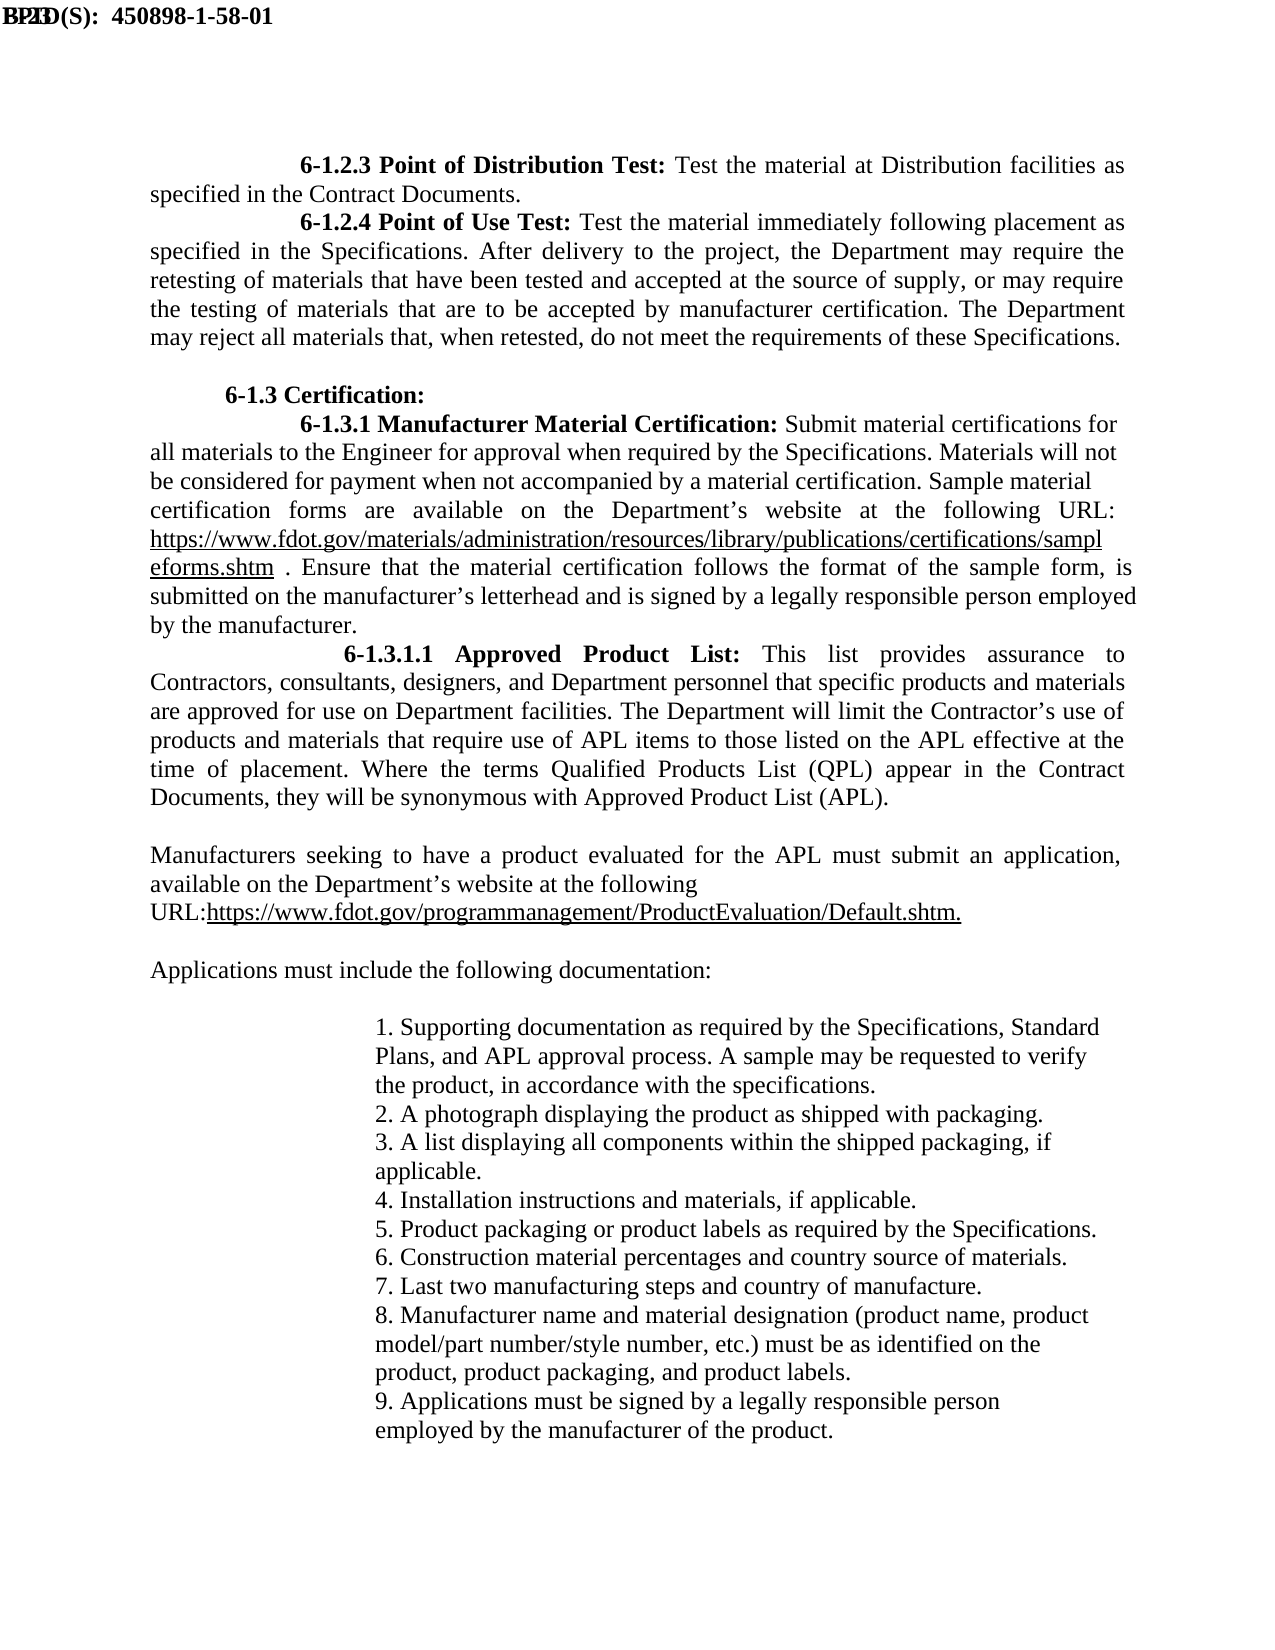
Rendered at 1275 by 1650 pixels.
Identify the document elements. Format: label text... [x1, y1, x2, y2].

text 6-1.2.3 Point of Distribution Test: Test the material at Distribution facilities as specified in the Contract Documents. [150, 150, 1125, 207]
text Applications must include the following documentation: [150, 955, 1239, 984]
text 6-1.3.1 Manufacturer Material Certification: Submit material certifications for all materials to the Engineer for approval when required by the Specifications. Materials will not be considered for payment when not accompanied by a material certification. Sample material certification forms are available on the Department’s website at the following URL: https://www.fdot.gov/materials/administration/resources/library/publications/certifications/sampl eforms.shtm . Ensure that the material certification follows the format of the sample form, is submitted on the manufacturer’s letterhead and is signed by a legally responsible person employed by the manufacturer. [150, 409, 1141, 639]
list A photograph displaying the product as shipped with packaging. [375, 1099, 1239, 1127]
list Manufacturer name and material designation (product name, product model/part number/style number, etc.) must be as identified on the product, product packaging, and product labels. [375, 1300, 1089, 1386]
list Applications must be signed by a legally responsible person employed by the manufacturer of the product. [375, 1386, 1105, 1444]
text 6-1.3.1.1 Approved Product List: This list provides assurance to Contractors, consultants, designers, and Department personnel that specific products and materials are approved for use on Department facilities. The Department will limit the Contractor’s use of products and materials that require use of APL items to those listed on the APL effective at the time of placement. Where the terms Qualified Products List (QPL) appear in the Contract Documents, they will be synonymous with Approved Product List (APL). [150, 639, 1125, 811]
list Product packaging or product labels as required by the Specifications. [375, 1214, 1239, 1242]
list A list displaying all components within the shipped packaging, if applicable. [375, 1127, 1052, 1185]
text 6-1.2.4 Point of Use Test: Test the material immediately following placement as specified in the Specifications. After delivery to the project, the Department may require the retesting of materials that have been tested and accepted at the source of supply, or may require the testing of materials that are to be accepted by manufacturer certification. The Department may reject all materials that, when retested, do not meet the requirements of these Specifications. [150, 207, 1125, 351]
subtitle 6-1.3 Certification: [225, 380, 1239, 409]
list Supporting documentation as required by the Specifications, Standard Plans, and APL approval process. A sample may be requested to verify the product, in accordance with the specifications. [375, 1012, 1124, 1099]
text Manufacturers seeking to have a product evaluated for the APL must submit an application, available on the Department’s website at the following URL:https://www.fdot.gov/programmanagement/ProductEvaluation/Default.shtm. [150, 840, 1141, 926]
list Construction material percentages and country source of materials. [375, 1242, 1239, 1271]
list Last two manufacturing steps and country of manufacture. [375, 1271, 1239, 1300]
list Installation instructions and materials, if applicable. [375, 1185, 1239, 1214]
